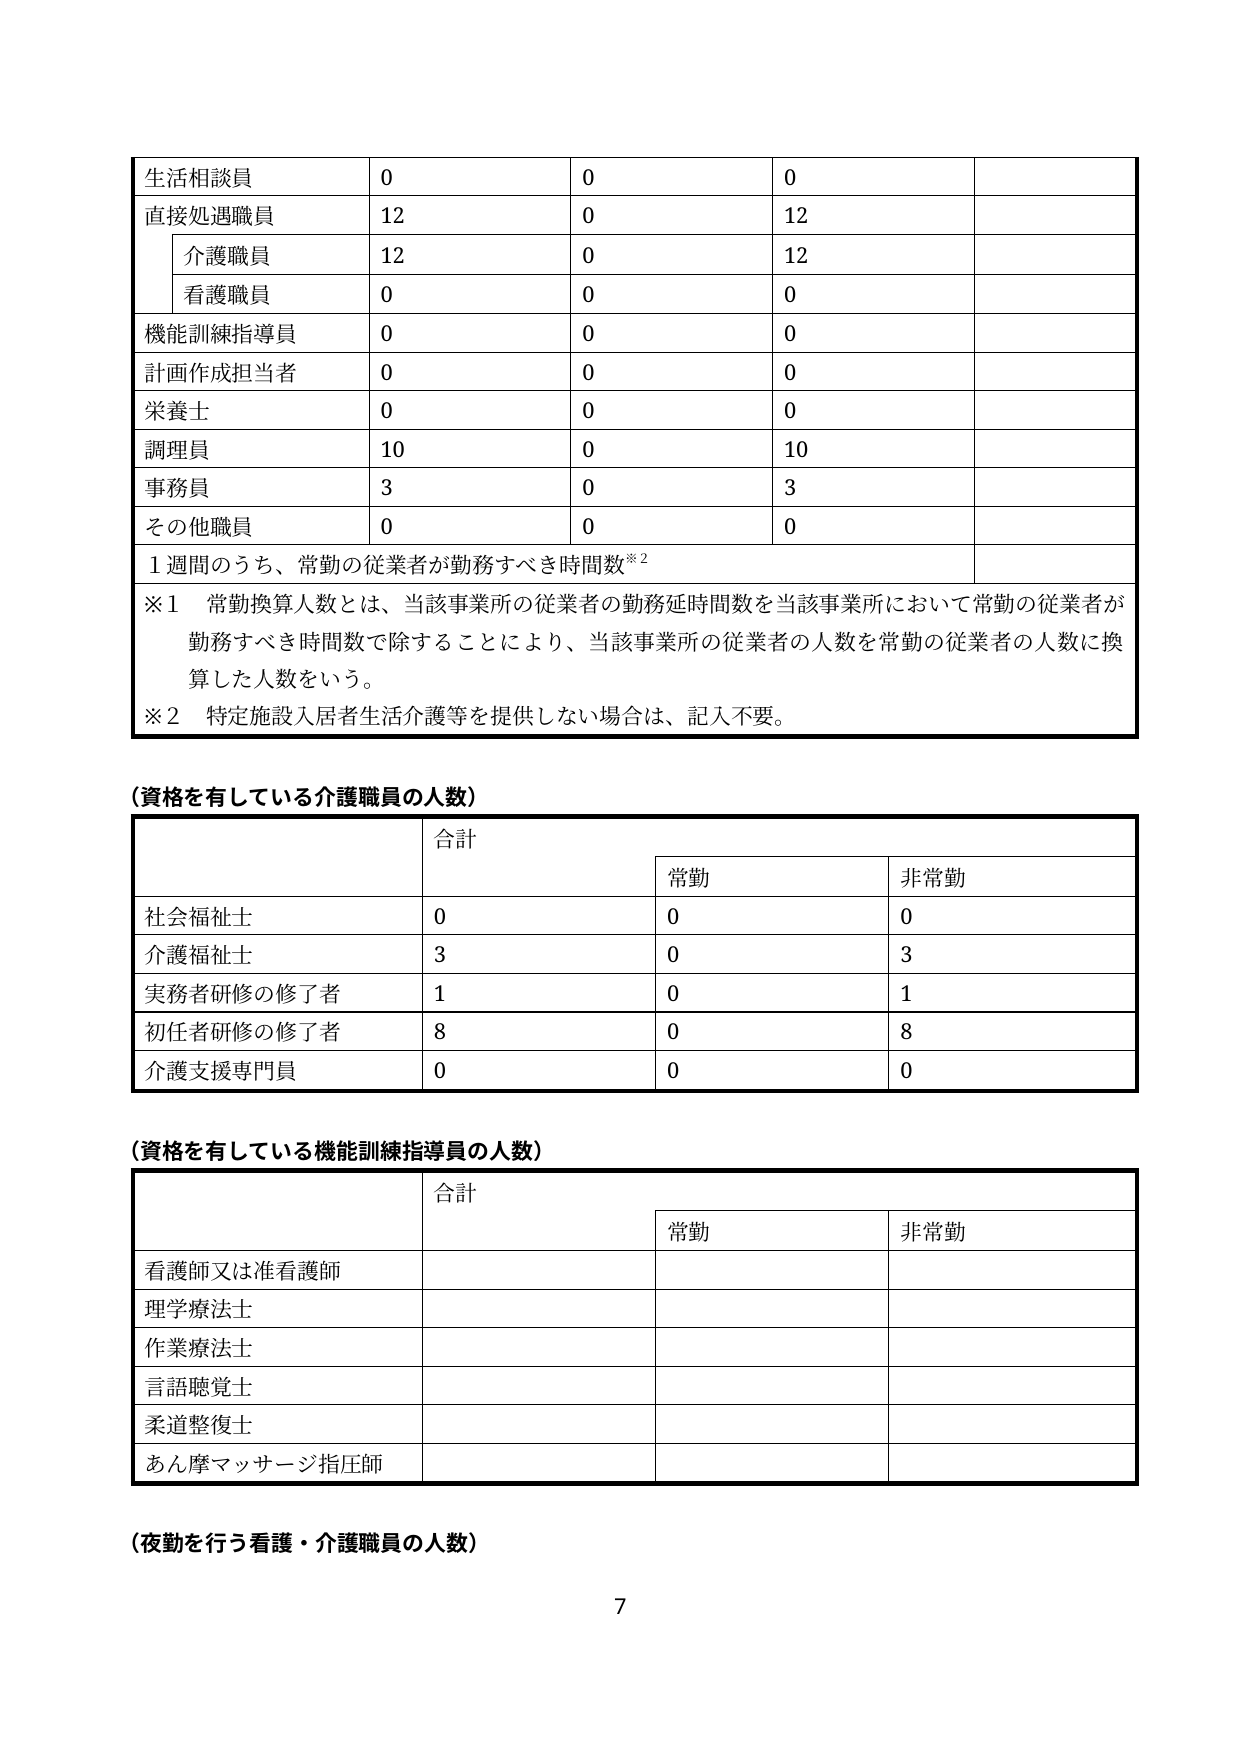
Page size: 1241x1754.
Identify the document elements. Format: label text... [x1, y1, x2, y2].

table_cell 0 [571, 235, 772, 273]
table_cell [656, 1251, 888, 1288]
table_cell [423, 1328, 655, 1366]
table_cell 社会福祉士 [135, 897, 422, 934]
table_cell 0 [370, 353, 570, 390]
table_cell [975, 353, 1135, 390]
table_cell その他職員 [135, 507, 369, 544]
table_cell 0 [423, 1051, 655, 1088]
table_cell 作業療法士 [135, 1328, 422, 1366]
table_cell [889, 1328, 1135, 1366]
table_cell 12 [370, 235, 570, 273]
table_cell 柔道整復士 [135, 1405, 422, 1443]
table_cell 0 [773, 314, 974, 352]
table_cell [135, 276, 172, 313]
table_cell 1 [423, 974, 655, 1011]
table_cell 生活相談員 [135, 158, 369, 195]
table_cell 0 [656, 974, 888, 1011]
table_cell 介護職員 [173, 235, 369, 273]
table_cell [656, 1328, 888, 1366]
table_cell 0 [656, 1013, 888, 1050]
table_cell 常勤 [656, 857, 888, 896]
table_cell [423, 1405, 655, 1443]
table_cell 機能訓練指導員 [135, 314, 369, 352]
table_cell １週間のうち、常勤の従業者が勤務すべき時間数※２ [135, 545, 974, 583]
text （資格を有している機能訓練指導員の人数） [118, 1131, 1122, 1168]
table_cell [975, 275, 1135, 313]
table_cell 0 [773, 353, 974, 390]
table_cell 栄養士 [135, 391, 369, 429]
table_cell 10 [773, 430, 974, 467]
table_cell 3 [370, 468, 570, 506]
table_cell 0 [370, 507, 570, 544]
table_cell [975, 196, 1135, 234]
table_cell 看護師又は准看護師 [135, 1251, 422, 1288]
table_cell 計画作成担当者 [135, 353, 369, 390]
table_cell 3 [423, 935, 655, 973]
table_cell 8 [423, 1013, 655, 1050]
table_cell [889, 1405, 1135, 1443]
table_cell 0 [773, 158, 974, 195]
table_cell 0 [889, 897, 1135, 934]
table_header 合計 [423, 819, 1135, 856]
table_cell 0 [889, 1051, 1135, 1088]
table_cell 0 [571, 391, 772, 429]
table_cell 3 [889, 935, 1135, 973]
table_cell 初任者研修の修了者 [135, 1013, 422, 1050]
table_cell 看護職員 [173, 275, 369, 313]
table_cell 3 [773, 468, 974, 506]
table_cell [889, 1444, 1135, 1481]
table_cell 実務者研修の修了者 [135, 974, 422, 1011]
table_cell [423, 1367, 655, 1404]
table_cell [975, 235, 1135, 273]
table_cell 0 [571, 507, 772, 544]
table_cell 0 [571, 275, 772, 313]
table_cell 言語聴覚士 [135, 1367, 422, 1404]
table_cell 介護福祉士 [135, 935, 422, 973]
table_cell 0 [656, 935, 888, 973]
table_cell [135, 236, 172, 273]
table_cell [975, 430, 1135, 467]
table_cell 0 [370, 314, 570, 352]
table_cell 0 [571, 468, 772, 506]
table_cell 10 [370, 430, 570, 467]
table_cell [975, 158, 1135, 195]
table_cell ※１ 常勤換算人数とは、当該事業所の従業者の勤務延時間数を当該事業所において常勤の従業者が勤務すべき時間数で除することにより、当該事業所の従業者の人数を常勤の従業者の人数に換算した人数をいう。 ※２ 特定施設入居者生活介護等を提供しない場合は、記入不要。 [135, 584, 1135, 734]
table_cell [423, 1251, 655, 1288]
table_cell 0 [370, 275, 570, 313]
table_header 合計 [423, 1173, 1135, 1210]
table_cell [975, 391, 1135, 429]
table_cell 12 [773, 196, 974, 234]
table_cell 12 [370, 196, 570, 234]
table_cell 8 [889, 1013, 1135, 1050]
table_cell 非常勤 [889, 1211, 1135, 1250]
table_cell 0 [571, 430, 772, 467]
table_cell 介護支援専門員 [135, 1051, 422, 1088]
table_cell [423, 858, 655, 896]
table_cell [889, 1290, 1135, 1327]
table_cell [975, 545, 1135, 583]
table_cell [975, 468, 1135, 506]
table_cell 0 [571, 196, 772, 234]
table_cell [423, 1444, 655, 1481]
table_cell 0 [571, 353, 772, 390]
table_cell 0 [571, 158, 772, 195]
table_cell [656, 1444, 888, 1481]
text （資格を有している介護職員の人数） [118, 777, 1122, 814]
table_cell 0 [423, 897, 655, 934]
table_cell [423, 1213, 655, 1250]
table_cell 0 [773, 391, 974, 429]
table_cell 直接処遇職員 [135, 196, 369, 234]
table_cell [656, 1290, 888, 1327]
table_header [135, 1173, 422, 1250]
table_cell 0 [370, 158, 570, 195]
table_cell 理学療法士 [135, 1290, 422, 1327]
table_cell 0 [656, 897, 888, 934]
table_cell 事務員 [135, 468, 369, 506]
table_cell [889, 1251, 1135, 1288]
table_cell [656, 1405, 888, 1443]
table_cell 0 [370, 391, 570, 429]
table_cell [975, 314, 1135, 352]
table_cell [656, 1367, 888, 1404]
table_cell [423, 1290, 655, 1327]
table_cell あん摩マッサージ指圧師 [135, 1444, 422, 1481]
text （夜勤を行う看護・介護職員の人数） [118, 1523, 1122, 1561]
table_cell 0 [773, 275, 974, 313]
table_cell 0 [656, 1051, 888, 1088]
table_cell 0 [571, 314, 772, 352]
table_header [135, 819, 422, 896]
table_cell [975, 507, 1135, 544]
table_cell 常勤 [656, 1211, 888, 1250]
table_cell [889, 1367, 1135, 1404]
table_cell 12 [773, 235, 974, 273]
table_cell 0 [773, 507, 974, 544]
table_cell 非常勤 [889, 857, 1135, 896]
table_cell 1 [889, 974, 1135, 1011]
table_cell 調理員 [135, 430, 369, 467]
